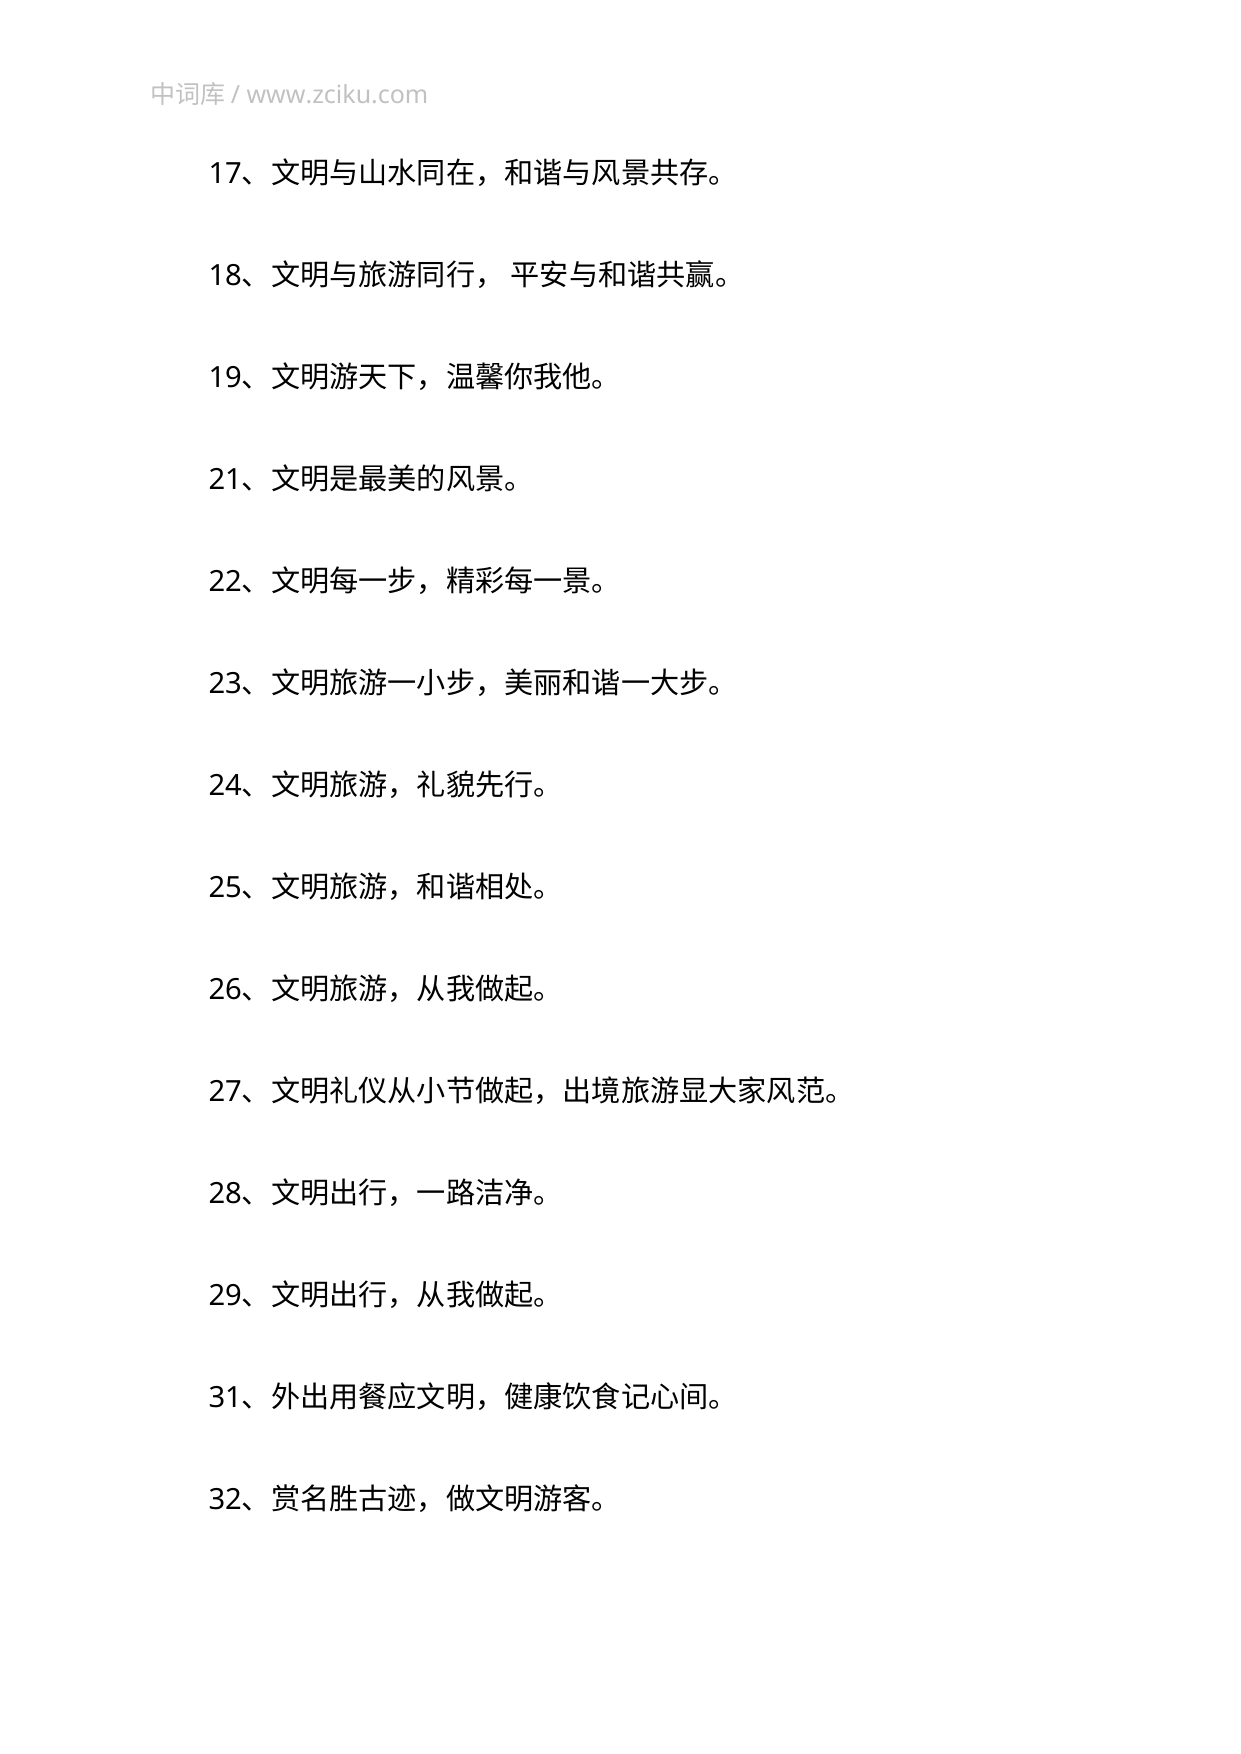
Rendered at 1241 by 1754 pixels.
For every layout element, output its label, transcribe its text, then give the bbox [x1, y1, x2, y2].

text 24、文明旅游，礼貌先行。 [150, 762, 1090, 804]
text 29、文明出行，从我做起。 [150, 1272, 1090, 1314]
text 25、文明旅游，和谐相处。 [150, 864, 1090, 906]
text 27、文明礼仪从小节做起，出境旅游显大家风范。 [150, 1068, 1090, 1110]
text 28、文明出行，一路洁净。 [150, 1170, 1090, 1212]
text 32、赏名胜古迹，做文明游客。 [150, 1476, 1090, 1518]
text 23、文明旅游一小步，美丽和谐一大步。 [150, 660, 1090, 702]
text 19、文明游天下，温馨你我他。 [150, 354, 1090, 396]
text 21、文明是最美的风景。 [150, 456, 1090, 498]
text 31、外出用餐应文明，健康饮食记心间。 [150, 1374, 1090, 1416]
text 26、文明旅游，从我做起。 [150, 966, 1090, 1008]
text 17、文明与山水同在，和谐与风景共存。 [150, 150, 1090, 192]
text 22、文明每一步，精彩每一景。 [150, 558, 1090, 600]
text 18、文明与旅游同行， 平安与和谐共赢。 [150, 252, 1090, 294]
